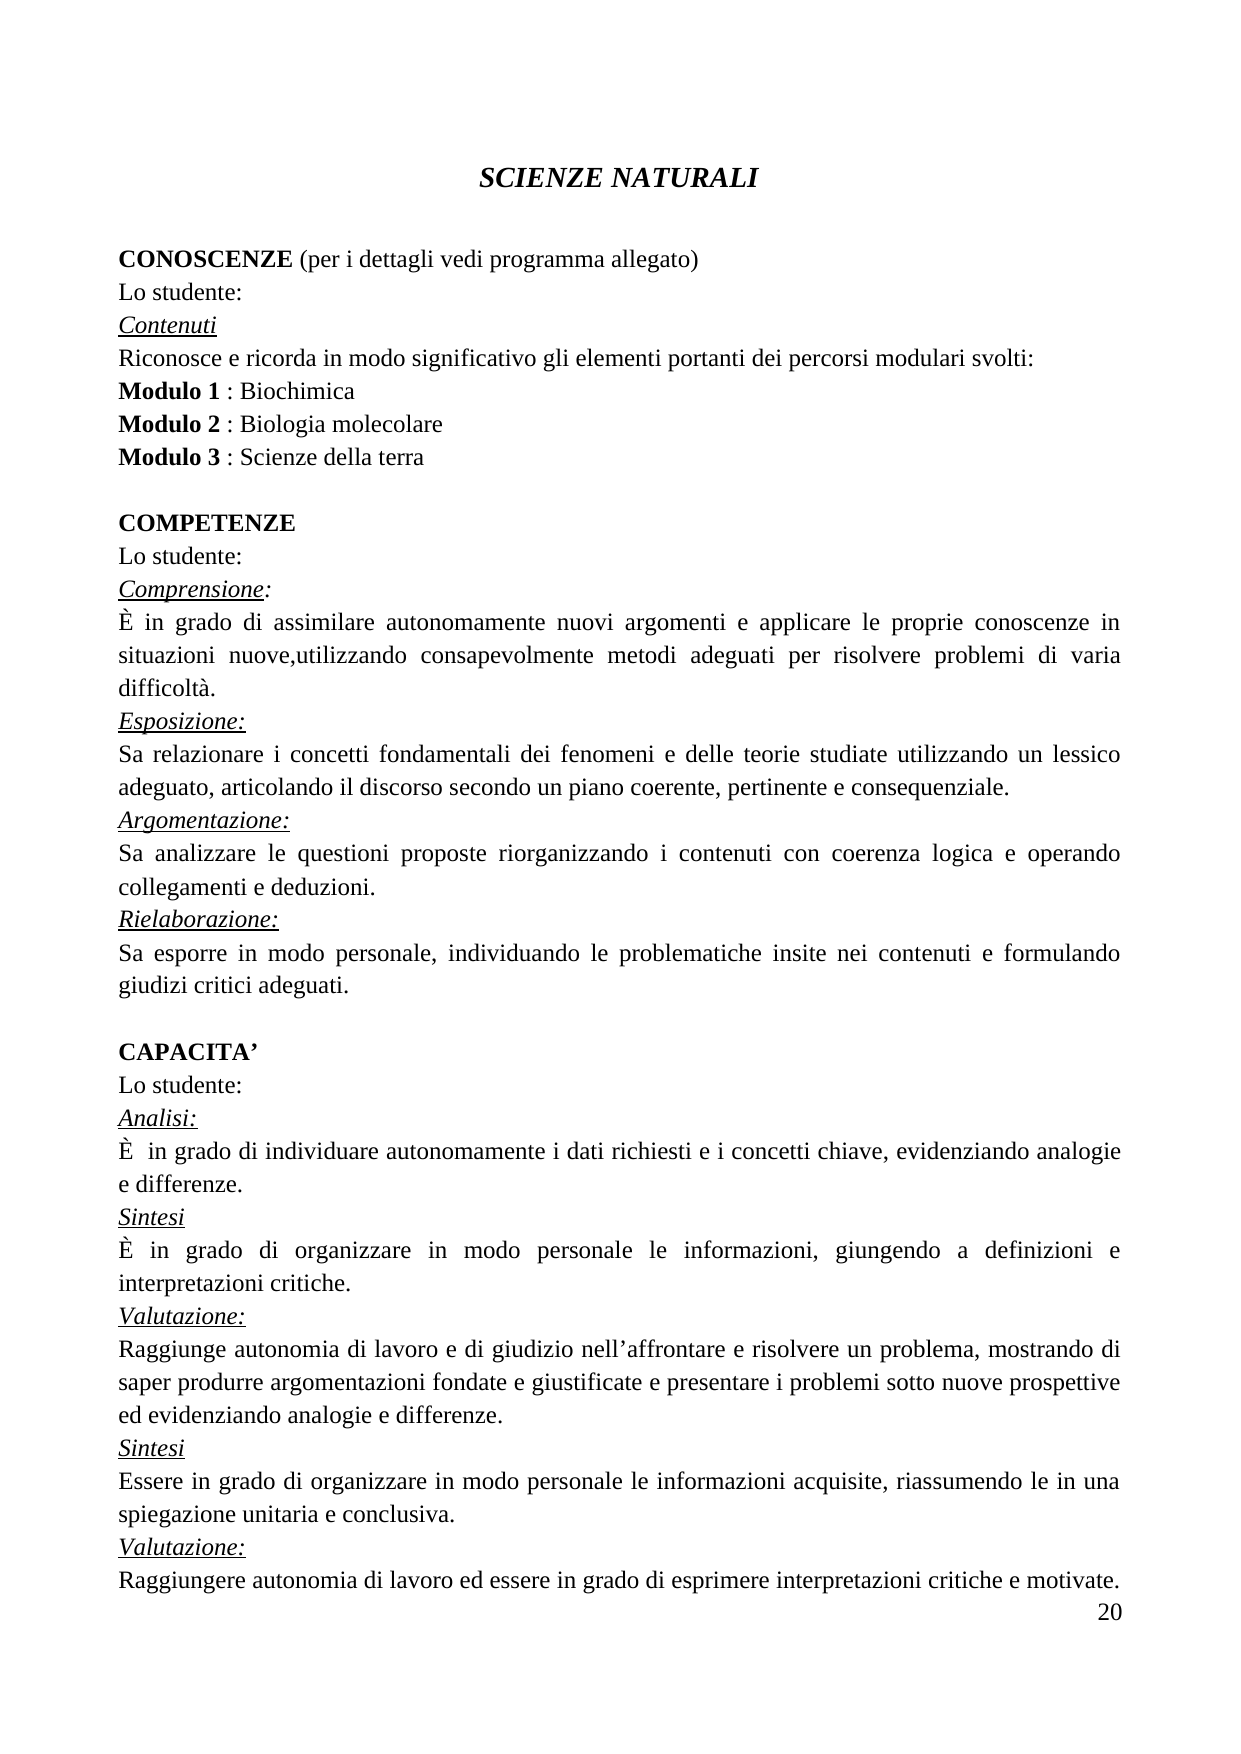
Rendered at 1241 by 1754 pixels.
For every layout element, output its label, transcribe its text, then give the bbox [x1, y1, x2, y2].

text Raggiunge autonomia di lavoro e di giudizio nell’affrontare e risolvere un problema, mostrando di saper produrre argomentazioni fondate e giustificate e presentare i problemi sotto nuove prospettive ed evidenziando analogie e differenze. [118, 1334, 1122, 1429]
text Lo studente: [118, 541, 1122, 570]
subtitle COMPETENZE [118, 508, 1122, 537]
text Rielaborazione: [118, 904, 1122, 933]
text Sa esporre in modo personale, individuando le problematiche insite nei contenuti e formulando giudizi critici adeguati. [118, 938, 1122, 999]
text È in grado di assimilare autonomamente nuovi argomenti e applicare le proprie conoscenze in situazioni nuove,utilizzando consapevolmente metodi adeguati per risolvere problemi di varia difficoltà. [118, 607, 1122, 702]
text Comprensione: [118, 574, 1122, 603]
text Valutazione: [118, 1301, 1122, 1329]
text Modulo 2 : Biologia molecolare [118, 409, 1122, 438]
text Valutazione: [118, 1532, 1122, 1561]
text Lo studente: [118, 277, 1122, 306]
text Sintesi [118, 1433, 1122, 1462]
text Lo studente: [118, 1070, 1122, 1098]
text Riconosce e ricorda in modo significativo gli elementi portanti dei percorsi modulari svolti: [118, 343, 1122, 372]
text CONOSCENZE (per i dettagli vedi programma allegato) [118, 244, 1122, 273]
text È in grado di organizzare in modo personale le informazioni, giungendo a definizioni e interpretazioni critiche. [118, 1235, 1122, 1297]
text Sa analizzare le questioni proposte riorganizzando i contenuti con coerenza logica e operando collegamenti e deduzioni. [118, 838, 1122, 900]
text Esposizione: [118, 706, 1122, 735]
text Analisi: [118, 1103, 1122, 1131]
text Sa relazionare i concetti fondamentali dei fenomeni e delle teorie studiate utilizzando un lessico adeguato, articolando il discorso secondo un piano coerente, pertinente e consequenziale. [118, 739, 1122, 801]
text Sintesi [118, 1202, 1122, 1231]
text Modulo 1 : Biochimica [118, 376, 1122, 405]
text Modulo 3 : Scienze della terra [118, 442, 1122, 471]
subtitle CAPACITA’ [118, 1037, 1122, 1065]
subtitle SCIENZE NATURALI [118, 160, 1122, 194]
text Argomentazione: [118, 806, 1122, 834]
text Raggiungere autonomia di lavoro ed essere in grado di esprimere interpretazioni critiche e motivate. [118, 1565, 1122, 1594]
text Essere in grado di organizzare in modo personale le informazioni acquisite, riassumendo le in una spiegazione unitaria e conclusiva. [118, 1466, 1122, 1528]
text È in grado di individuare autonomamente i dati richiesti e i concetti chiave, evidenziando analogie e differenze. [118, 1136, 1122, 1197]
text Contenuti [118, 310, 1122, 339]
